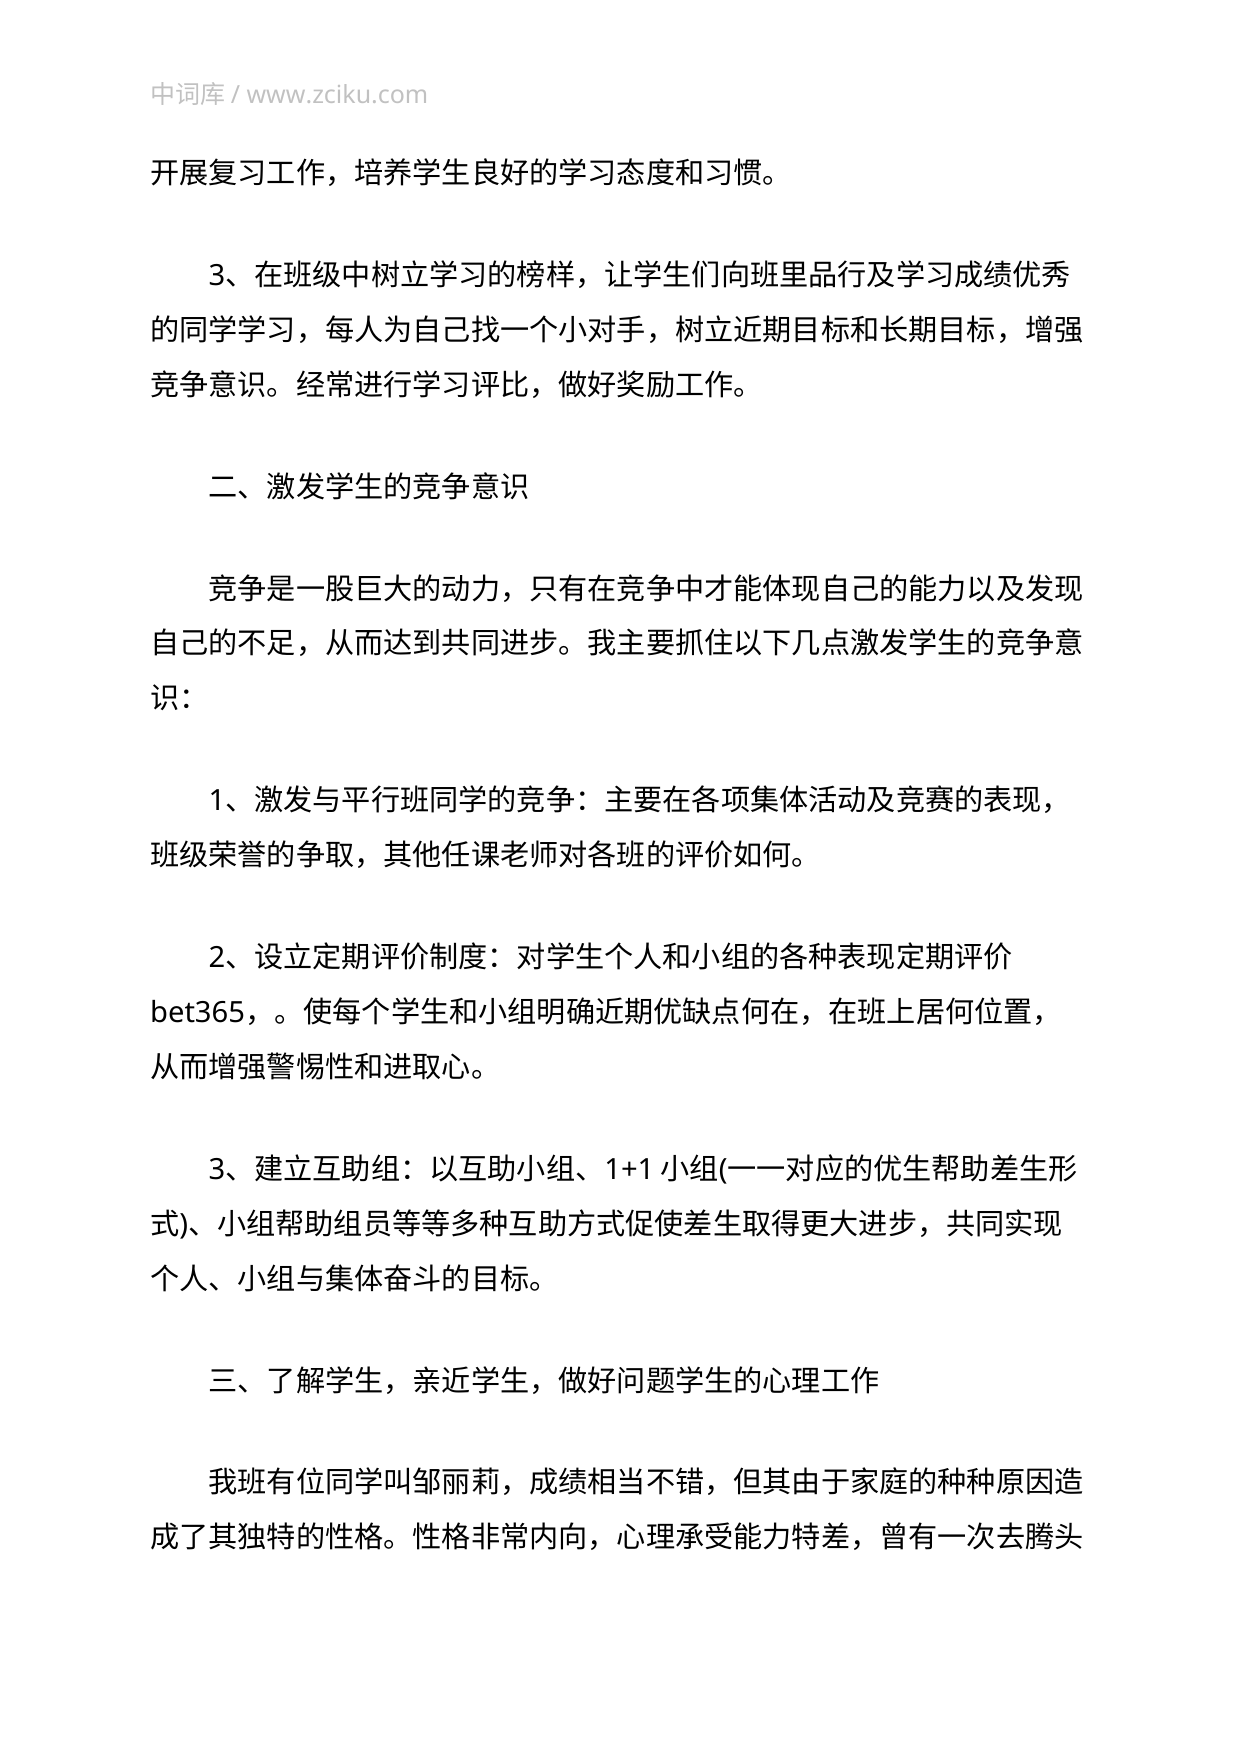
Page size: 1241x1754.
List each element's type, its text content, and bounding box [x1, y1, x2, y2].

text 竞争是一股巨大的动力，只有在竞争中才能体现自己的能力以及发现自己的不足，从而达到共同进步。我主要抓住以下几点激发学生的竞争意识： [150, 565, 1090, 717]
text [150, 150, 1090, 192]
text 三、了解学生，亲近学生，做好问题学生的心理工作 [150, 1357, 1090, 1399]
text 2、设立定期评价制度：对学生个人和小组的各种表现定期评价bet365，。使每个学生和小组明确近期优缺点何在，在班上居何位置，从而增强警惕性和进取心。 [150, 933, 1090, 1086]
text 3、建立互助组：以互助小组、1+1小组(一一对应的优生帮助差生形式)、小组帮助组员等等多种互助方式促使差生取得更大进步，共同实现个人、小组与集体奋斗的目标。 [150, 1145, 1090, 1298]
text 1、激发与平行班同学的竞争：主要在各项集体活动及竞赛的表现，班级荣誉的争取，其他任课老师对各班的评价如何。 [150, 777, 1090, 874]
text 二、激发学生的竞争意识 [150, 463, 1090, 506]
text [150, 1459, 1090, 1556]
text 3、在班级中树立学习的榜样，让学生们向班里品行及学习成绩优秀的同学学习，每人为自己找一个小对手，树立近期目标和长期目标，增强竞争意识。经常进行学习评比，做好奖励工作。 [150, 252, 1090, 404]
